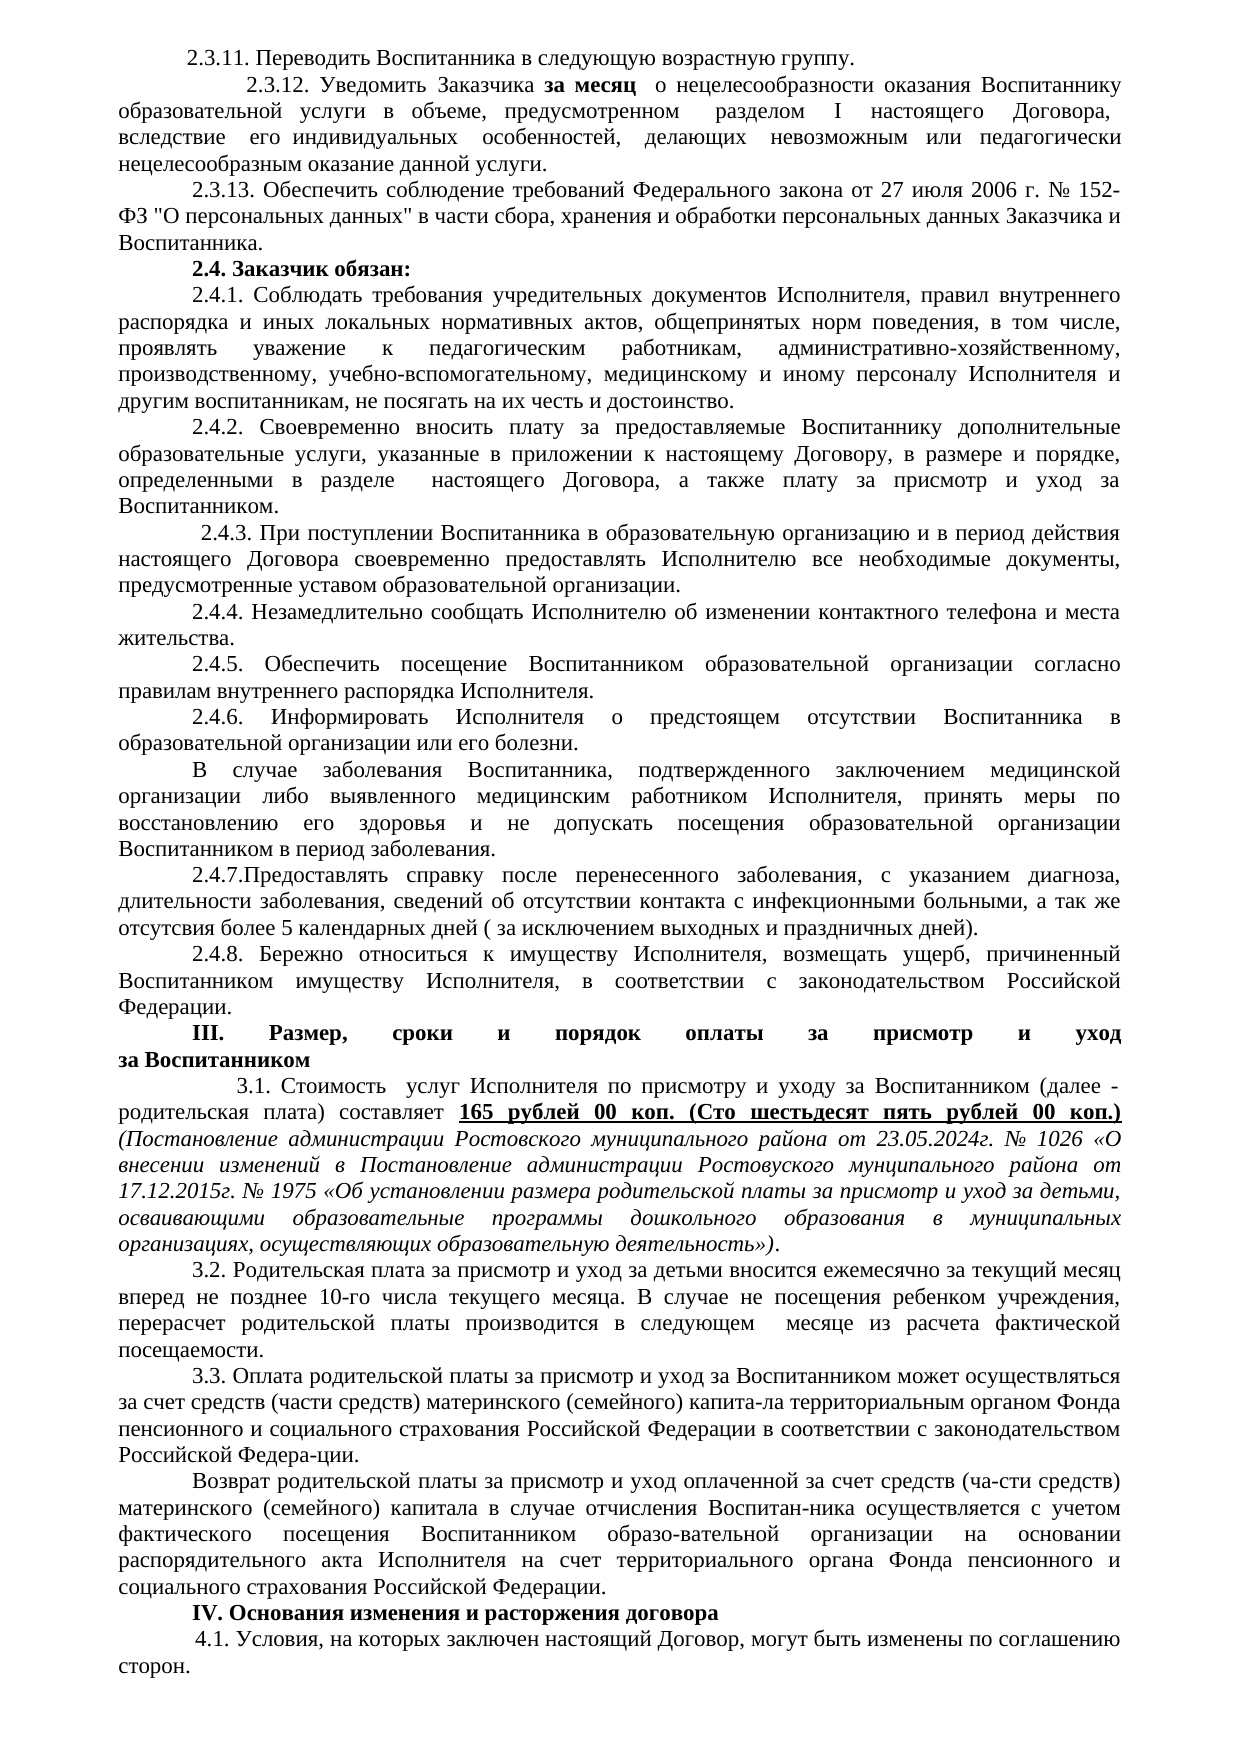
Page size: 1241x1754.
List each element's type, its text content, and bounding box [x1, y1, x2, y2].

text 2.4.1. Соблюдать требования учредительных документов Исполнителя, правил внутреннего распорядка и иных локальных нормативных актов, общепринятых норм поведения, в том числе, проявлять уважение к педагогическим работникам, административно-хозяйственному, производственному, учебно-вспомогательному, медицинскому и иному персоналу Исполнителя и другим воспитанникам, не посягать на их честь и достоинство. [118, 281, 1122, 413]
text 2.3.11. Переводить Воспитанника в следующую возрастную группу. [118, 44, 1122, 71]
text IV. Основания изменения и расторжения договора [118, 1599, 1122, 1626]
text Возврат родительской платы за присмотр и уход оплаченной за счет средств (ча-сти средств) материнского (семейного) капитала в случае отчисления Воспитан-ника осуществляется с учетом фактического посещения Воспитанником образо-вательной организации на основании распорядительного акта Исполнителя на счет территориального органа Фонда пенсионного и социального страхования Российской Федерации. [118, 1467, 1122, 1599]
text 2.4.3. При поступлении Воспитанника в образовательную организацию и в период действия настоящего Договора своевременно предоставлять Исполнителю все необходимые документы, предусмотренные уставом образовательной организации. [118, 519, 1122, 598]
text 2.4. Заказчик обязан: [118, 255, 1122, 281]
text 2.4.4. Незамедлительно сообщать Исполнителю об изменении контактного телефона и места жительства. [118, 598, 1122, 650]
text 3.2. Родительская плата за присмотр и уход за детьми вносится ежемесячно за текущий месяц вперед не позднее 10-го числа текущего месяца. В случае не посещения ребенком учреждения, перерасчет родительской платы производится в следующем месяце из расчета фактической посещаемости. [118, 1257, 1122, 1362]
text III. Размер, сроки и порядок оплаты за присмотр и уход за Воспитанником [118, 1019, 1122, 1072]
text 3.1. Стоимость услуг Исполнителя по присмотру и уходу за Воспитанником (далее - родительская плата) составляет 165 рублей 00 коп. (Сто шестьдесят пять рублей 00 коп.) (Постановление администрации Ростовского муниципального района от 23.05.2024г. № 1026 «О внесении изменений в Постановление администрации Ростовуского мунципального района от 17.12.2015г. № 1975 «Об установлении размера родительской платы за присмотр и уход за детьми, осваивающими образовательные программы дошкольного образования в муниципальных организациях, осуществляющих образовательную деятельность»). [118, 1072, 1122, 1257]
text В случае заболевания Воспитанника, подтвержденного заключением медицинской организации либо выявленного медицинским работником Исполнителя, принять меры по восстановлению его здоровья и не допускать посещения образовательной организации Воспитанником в период заболевания. [118, 756, 1122, 861]
text 4.1. Условия, на которых заключен настоящий Договор, могут быть изменены по соглашению сторон. [118, 1626, 1122, 1678]
text 2.3.12. Уведомить Заказчика за месяц о нецелесообразности оказания Воспитаннику образовательной услуги в объеме, предусмотренном разделом I настоящего Договора, вследствие его индивидуальных особенностей, делающих невозможным или педагогически нецелесообразным оказание данной услуги. [118, 71, 1122, 176]
text 2.3.13. Обеспечить соблюдение требований Федерального закона от 27 июля 2006 г. № 152-ФЗ "О персональных данных" в части сбора, хранения и обработки персональных данных Заказчика и Воспитанника. [118, 176, 1122, 255]
text 2.4.7.Предоставлять справку после перенесенного заболевания, с указанием диагноза, длительности заболевания, сведений об отсутствии контакта с инфекционными больными, а так же отсутсвия более 5 календарных дней ( за исключением выходных и праздничных дней). [118, 861, 1122, 940]
text 2.4.2. Своевременно вносить плату за предоставляемые Воспитаннику дополнительные образовательные услуги, указанные в приложении к настоящему Договору, в размере и порядке, определенными в разделе настоящего Договора, а также плату за присмотр и уход за Воспитанником. [118, 413, 1122, 519]
text 2.4.6. Информировать Исполнителя о предстоящем отсутствии Воспитанника в образовательной организации или его болезни. [118, 703, 1122, 756]
text 3.3. Оплата родительской платы за присмотр и уход за Воспитанником может осуществляться за счет средств (части средств) материнского (семейного) капита-ла территориальным органом Фонда пенсионного и социального страхования Российской Федерации в соответствии с законодательством Российской Федера-ции. [118, 1362, 1122, 1467]
text 2.4.8. Бережно относиться к имуществу Исполнителя, возмещать ущерб, причиненный Воспитанником имуществу Исполнителя, в соответствии с законодательством Российской Федерации. [118, 940, 1122, 1019]
text 2.4.5. Обеспечить посещение Воспитанником образовательной организации согласно правилам внутреннего распорядка Исполнителя. [118, 650, 1122, 703]
